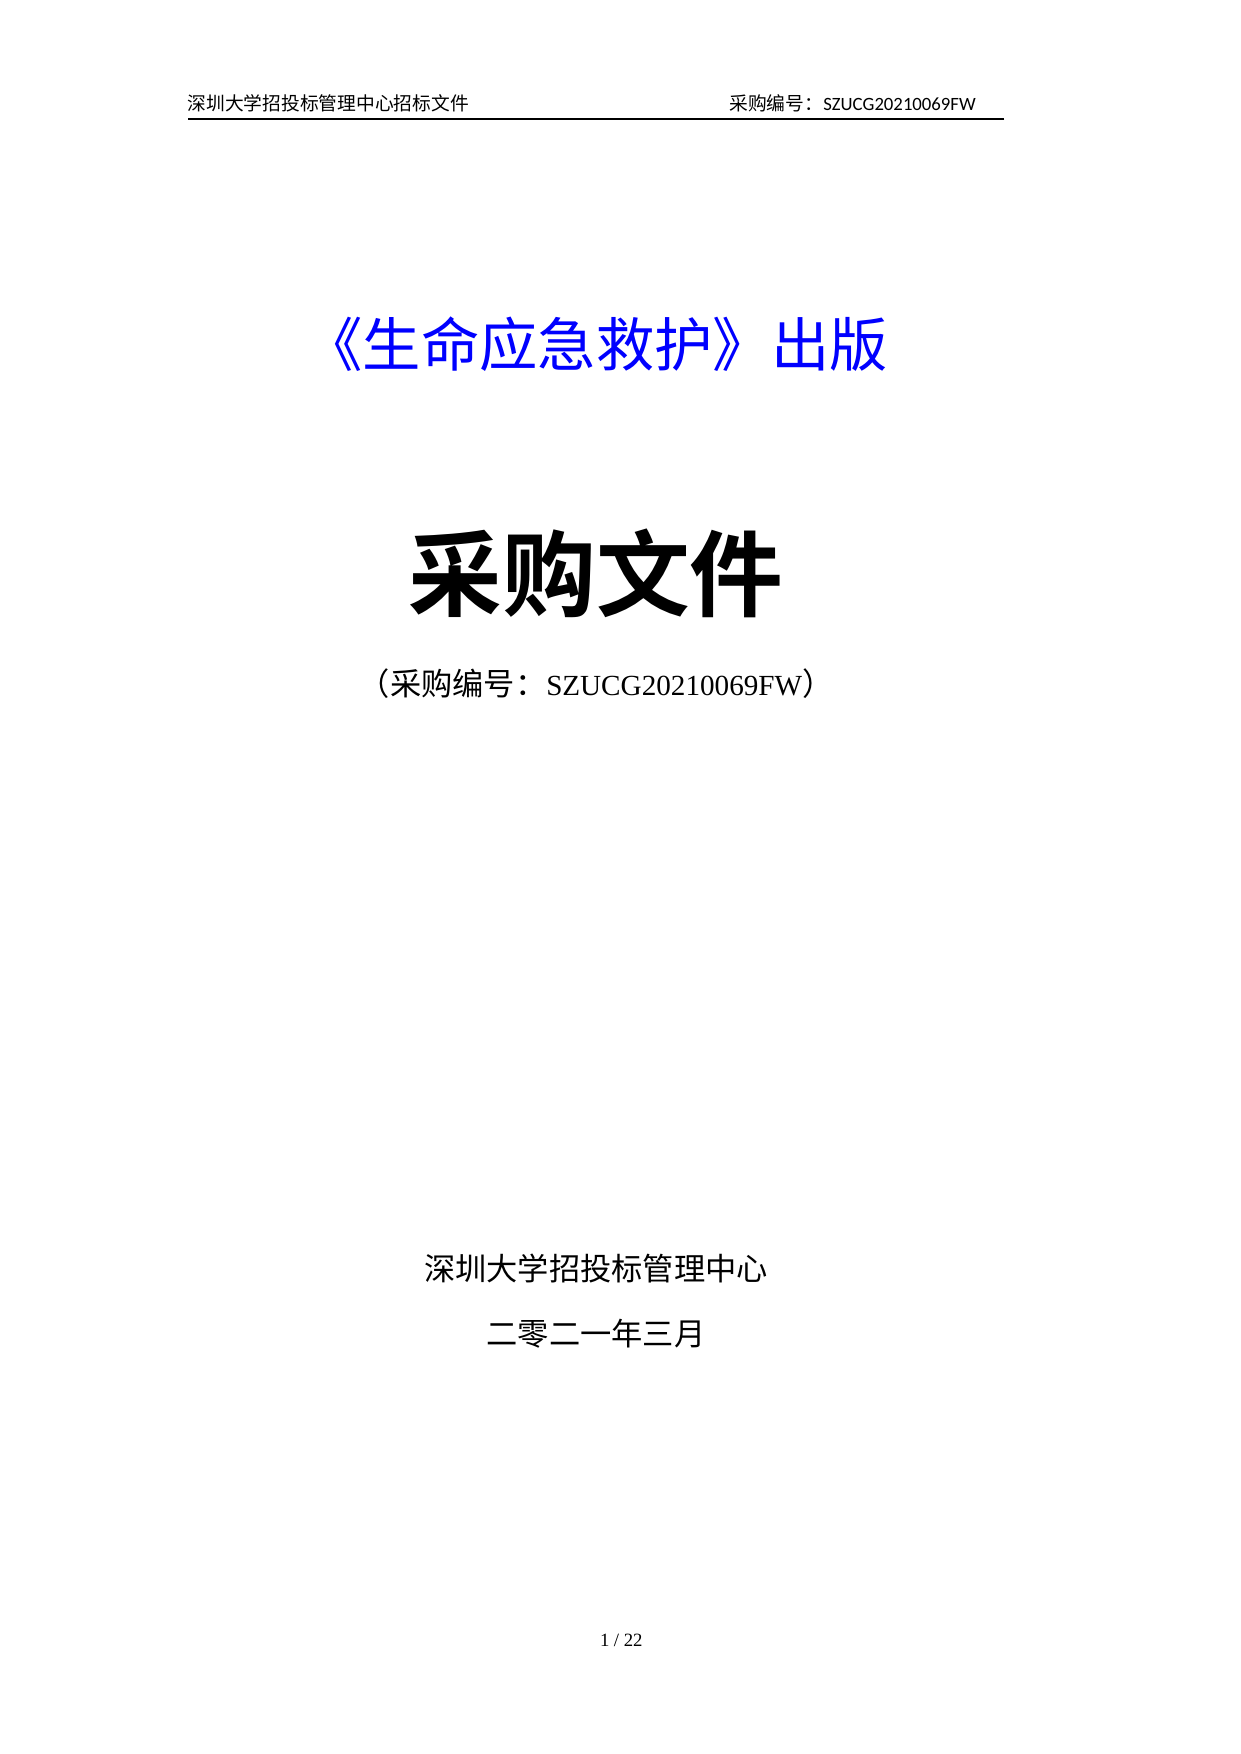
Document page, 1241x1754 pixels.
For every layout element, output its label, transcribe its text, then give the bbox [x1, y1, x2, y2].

text 深圳大学招投标管理中心 [187, 1234, 1004, 1299]
text 二零二一年三月谈判邀请书 [187, 1299, 1004, 1364]
text 采购文件 [187, 487, 1004, 649]
text （采购编号：SZUCG20210069FW） [187, 649, 1004, 714]
text 《生命应急救护》出版 [187, 292, 1004, 389]
